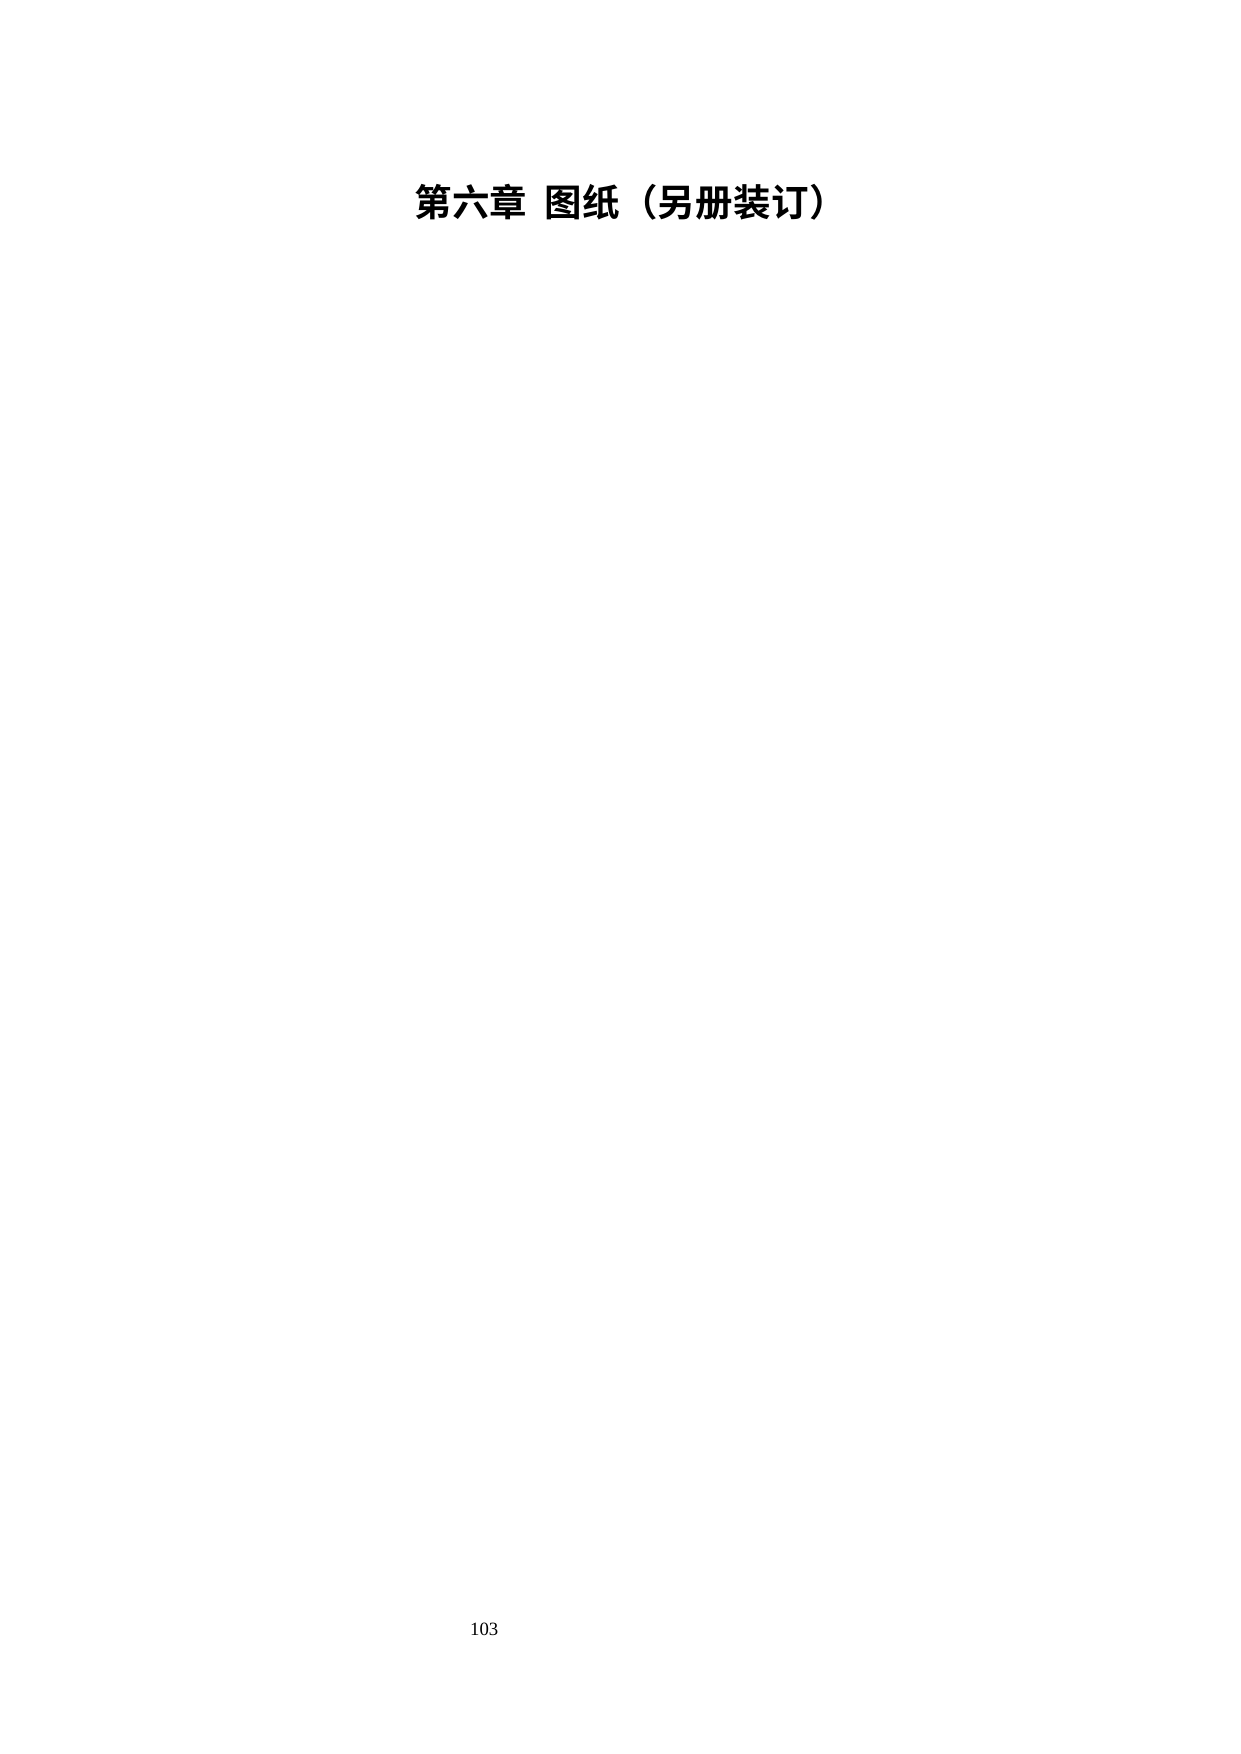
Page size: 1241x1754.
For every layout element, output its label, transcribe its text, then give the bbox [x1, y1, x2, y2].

text 第六章 图纸（另册装订） [187, 167, 1053, 232]
